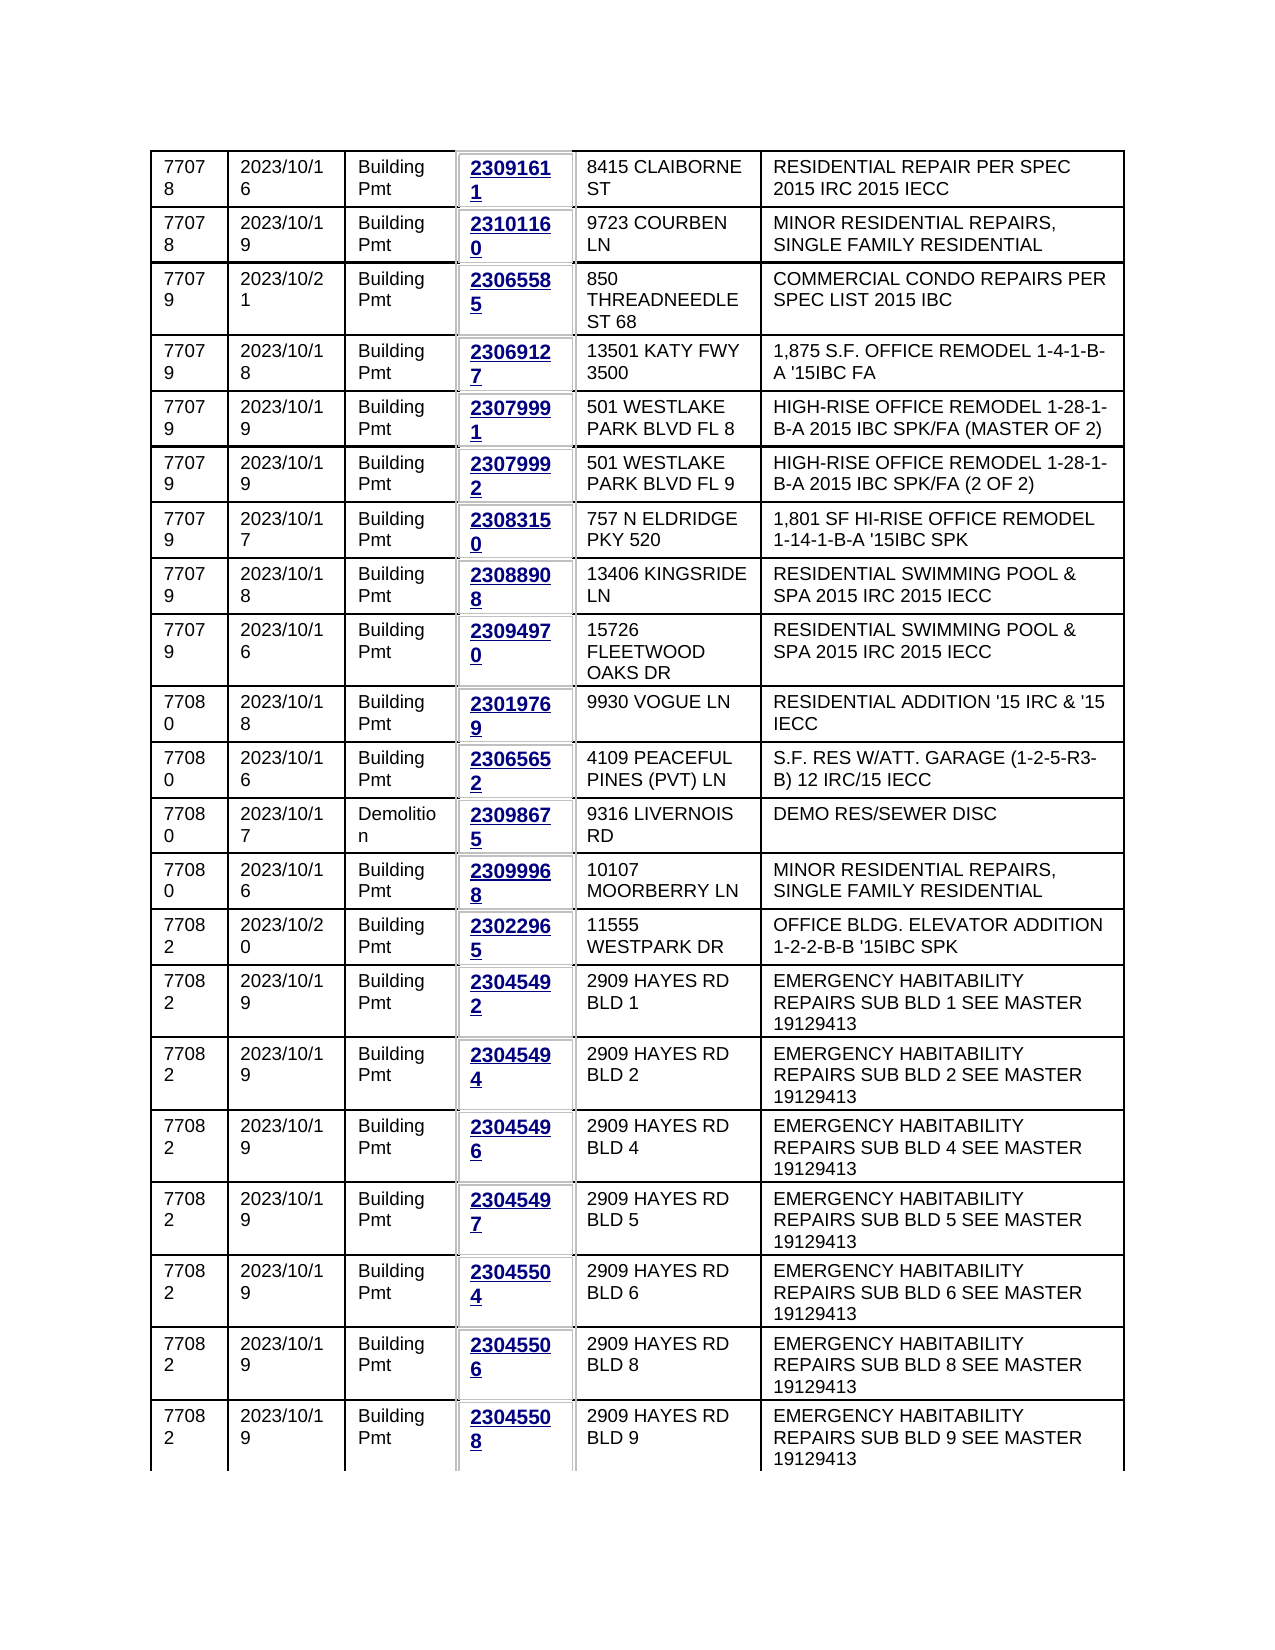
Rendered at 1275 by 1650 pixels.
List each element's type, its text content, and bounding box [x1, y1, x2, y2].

table_cell 77079 [152, 392, 227, 445]
table_cell 23101160 [460, 211, 572, 261]
table_cell 23045496 [460, 1113, 572, 1181]
table_cell 501 WESTLAKE PARK BLVD FL 8 [577, 392, 760, 445]
table_cell Building Pmt [346, 966, 455, 1036]
table_cell 77082 [152, 910, 227, 964]
table_cell 23091611 [460, 155, 572, 206]
table_cell 2023/10/19 [229, 208, 344, 261]
table_cell Building Pmt [346, 910, 455, 964]
table_cell 2023/10/19 [229, 392, 344, 445]
table_cell 2023/10/19 [229, 1256, 344, 1326]
table_cell Building Pmt [346, 152, 455, 206]
table_cell 23065585 [460, 266, 572, 334]
table_cell Building Pmt [346, 208, 455, 261]
table_cell 77078 [152, 152, 227, 206]
table_cell EMERGENCY HABITABILITY REPAIRS SUB BLD 8 SEE MASTER 19129413 [762, 1328, 1123, 1399]
table_cell Building Pmt [346, 559, 455, 613]
table_cell S.F. RES W/ATT. GARAGE (1-2-5-R3-B) 12 IRC/15 IECC [762, 743, 1123, 797]
table_cell 2909 HAYES RD BLD 1 [577, 966, 760, 1036]
table_cell 23045497 [460, 1186, 572, 1254]
table_cell 2909 HAYES RD BLD 9 [577, 1401, 760, 1471]
table_cell Building Pmt [346, 615, 455, 685]
table_cell 2023/10/19 [229, 1328, 344, 1399]
table_cell Building Pmt [346, 1401, 455, 1471]
table_cell 2023/10/19 [229, 1111, 344, 1181]
table_cell COMMERCIAL CONDO REPAIRS PER SPEC LIST 2015 IBC [762, 264, 1123, 334]
table_cell Demolition [346, 799, 455, 852]
table_cell Building Pmt [346, 1038, 455, 1109]
table_cell 77079 [152, 559, 227, 613]
table_cell EMERGENCY HABITABILITY REPAIRS SUB BLD 4 SEE MASTER 19129413 [762, 1111, 1123, 1181]
table_cell 4109 PEACEFUL PINES (PVT) LN [577, 743, 760, 797]
table_cell 2023/10/19 [229, 448, 344, 501]
table_cell 2909 HAYES RD BLD 6 [577, 1256, 760, 1326]
table_cell HIGH-RISE OFFICE REMODEL 1-28-1-B-A 2015 IBC SPK/FA (2 OF 2) [762, 448, 1123, 501]
table_cell Building Pmt [346, 1328, 455, 1399]
table_cell 23099968 [460, 857, 572, 908]
table_cell 2909 HAYES RD BLD 8 [577, 1328, 760, 1399]
table_cell 77082 [152, 1328, 227, 1399]
table_cell 9723 COURBEN LN [577, 208, 760, 261]
table_cell EMERGENCY HABITABILITY REPAIRS SUB BLD 1 SEE MASTER 19129413 [762, 966, 1123, 1036]
table_cell Building Pmt [346, 503, 455, 557]
table_cell EMERGENCY HABITABILITY REPAIRS SUB BLD 2 SEE MASTER 19129413 [762, 1038, 1123, 1109]
table_cell 2023/10/16 [229, 152, 344, 206]
table_cell 23045492 [460, 968, 572, 1036]
table_cell 77079 [152, 336, 227, 390]
table_cell 9930 VOGUE LN [577, 687, 760, 741]
table_cell 8415 CLAIBORNE ST [577, 152, 760, 206]
table_cell RESIDENTIAL REPAIR PER SPEC 2015 IRC 2015 IECC [762, 152, 1123, 206]
table_cell RESIDENTIAL SWIMMING POOL & SPA 2015 IRC 2015 IECC [762, 615, 1123, 685]
table_cell 23045508 [460, 1403, 572, 1471]
table_cell 77082 [152, 1111, 227, 1181]
table_cell 15726 FLEETWOOD OAKS DR [577, 615, 760, 685]
table_cell RESIDENTIAL SWIMMING POOL & SPA 2015 IRC 2015 IECC [762, 559, 1123, 613]
table_cell 2023/10/19 [229, 1038, 344, 1109]
table_cell 2909 HAYES RD BLD 2 [577, 1038, 760, 1109]
table_cell OFFICE BLDG. ELEVATOR ADDITION 1-2-2-B-B '15IBC SPK [762, 910, 1123, 964]
table_cell Building Pmt [346, 1183, 455, 1254]
table_cell 23098675 [460, 801, 572, 852]
table_cell 1,801 SF HI-RISE OFFICE REMODEL 1-14-1-B-A '15IBC SPK [762, 503, 1123, 557]
table_cell 77078 [152, 208, 227, 261]
table_cell 23079991 [460, 395, 572, 445]
table_cell Building Pmt [346, 743, 455, 797]
table_cell 77079 [152, 615, 227, 685]
table_cell 850 THREADNEEDLE ST 68 [577, 264, 760, 334]
table_cell 23088908 [460, 562, 572, 613]
table_cell 77080 [152, 854, 227, 908]
table_cell 77082 [152, 1038, 227, 1109]
table_cell 23079992 [460, 450, 572, 501]
table_cell 13406 KINGSRIDE LN [577, 559, 760, 613]
table_cell 77079 [152, 503, 227, 557]
table_cell 23045504 [460, 1258, 572, 1326]
table_cell 2909 HAYES RD BLD 4 [577, 1111, 760, 1181]
table_cell 77082 [152, 966, 227, 1036]
table_cell 9316 LIVERNOIS RD [577, 799, 760, 852]
table_cell 2023/10/20 [229, 910, 344, 964]
table_cell 2023/10/17 [229, 503, 344, 557]
table_cell RESIDENTIAL ADDITION '15 IRC & '15 IECC [762, 687, 1123, 741]
table_cell 11555 WESTPARK DR [577, 910, 760, 964]
table_cell 2909 HAYES RD BLD 5 [577, 1183, 760, 1254]
table_cell Building Pmt [346, 336, 455, 390]
table_cell 23083150 [460, 506, 572, 557]
table_cell EMERGENCY HABITABILITY REPAIRS SUB BLD 9 SEE MASTER 19129413 [762, 1401, 1123, 1471]
table_cell Building Pmt [346, 1256, 455, 1326]
table_cell MINOR RESIDENTIAL REPAIRS, SINGLE FAMILY RESIDENTIAL [762, 854, 1123, 908]
table_cell MINOR RESIDENTIAL REPAIRS, SINGLE FAMILY RESIDENTIAL [762, 208, 1123, 261]
table_cell 2023/10/16 [229, 854, 344, 908]
table_cell 77080 [152, 743, 227, 797]
table_cell Building Pmt [346, 448, 455, 501]
table_cell DEMO RES/SEWER DISC [762, 799, 1123, 852]
table_cell 501 WESTLAKE PARK BLVD FL 9 [577, 448, 760, 501]
table_cell 2023/10/18 [229, 559, 344, 613]
table_cell 2023/10/19 [229, 966, 344, 1036]
table_cell 2023/10/17 [229, 799, 344, 852]
table_cell 77082 [152, 1256, 227, 1326]
table_cell 23094970 [460, 617, 572, 685]
table_cell 77080 [152, 687, 227, 741]
table_cell EMERGENCY HABITABILITY REPAIRS SUB BLD 6 SEE MASTER 19129413 [762, 1256, 1123, 1326]
table_cell 77082 [152, 1401, 227, 1471]
table_cell 757 N ELDRIDGE PKY 520 [577, 503, 760, 557]
table_cell 2023/10/19 [229, 1183, 344, 1254]
table_cell 2023/10/18 [229, 687, 344, 741]
table_cell 2023/10/18 [229, 336, 344, 390]
table_cell 23065652 [460, 746, 572, 797]
table_cell HIGH-RISE OFFICE REMODEL 1-28-1-B-A 2015 IBC SPK/FA (MASTER OF 2) [762, 392, 1123, 445]
table_cell Building Pmt [346, 687, 455, 741]
table_cell 77080 [152, 799, 227, 852]
table_cell 10107 MOORBERRY LN [577, 854, 760, 908]
table_cell 2023/10/21 [229, 264, 344, 334]
table_cell 77079 [152, 448, 227, 501]
table_cell 23045506 [460, 1331, 572, 1399]
table_cell 77079 [152, 264, 227, 334]
table_cell EMERGENCY HABITABILITY REPAIRS SUB BLD 5 SEE MASTER 19129413 [762, 1183, 1123, 1254]
table_cell 23019769 [460, 690, 572, 741]
table_cell Building Pmt [346, 392, 455, 445]
table_cell 1,875 S.F. OFFICE REMODEL 1-4-1-B-A '15IBC FA [762, 336, 1123, 390]
table_cell 23022965 [460, 913, 572, 964]
table_cell 2023/10/19 [229, 1401, 344, 1471]
table_cell 23069127 [460, 339, 572, 390]
table_cell Building Pmt [346, 854, 455, 908]
table_cell 77082 [152, 1183, 227, 1254]
table_cell 2023/10/16 [229, 743, 344, 797]
table_cell Building Pmt [346, 1111, 455, 1181]
table_cell 23045494 [460, 1041, 572, 1109]
table_cell 2023/10/16 [229, 615, 344, 685]
table_cell Building Pmt [346, 264, 455, 334]
table_cell 13501 KATY FWY 3500 [577, 336, 760, 390]
